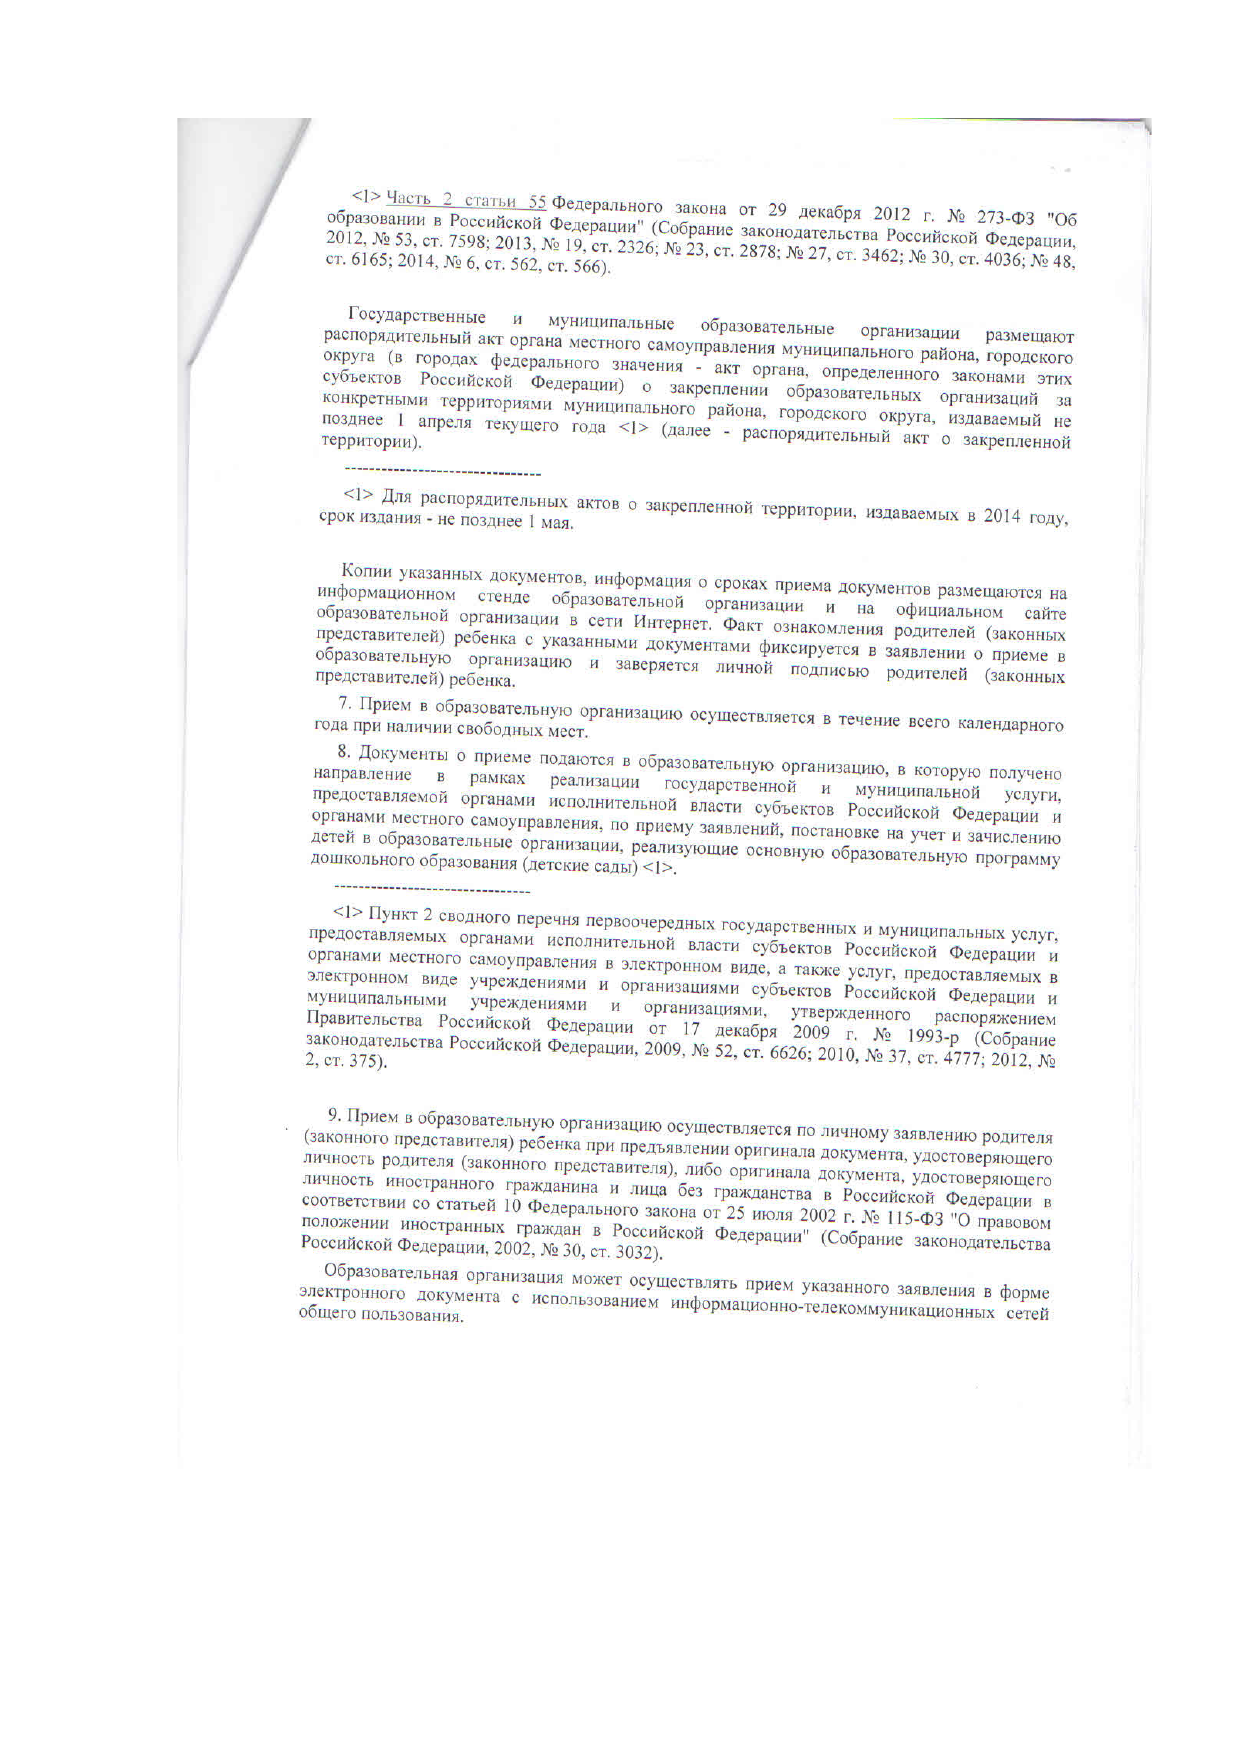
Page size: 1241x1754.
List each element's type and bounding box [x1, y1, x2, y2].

picture [177, 118, 1152, 1469]
